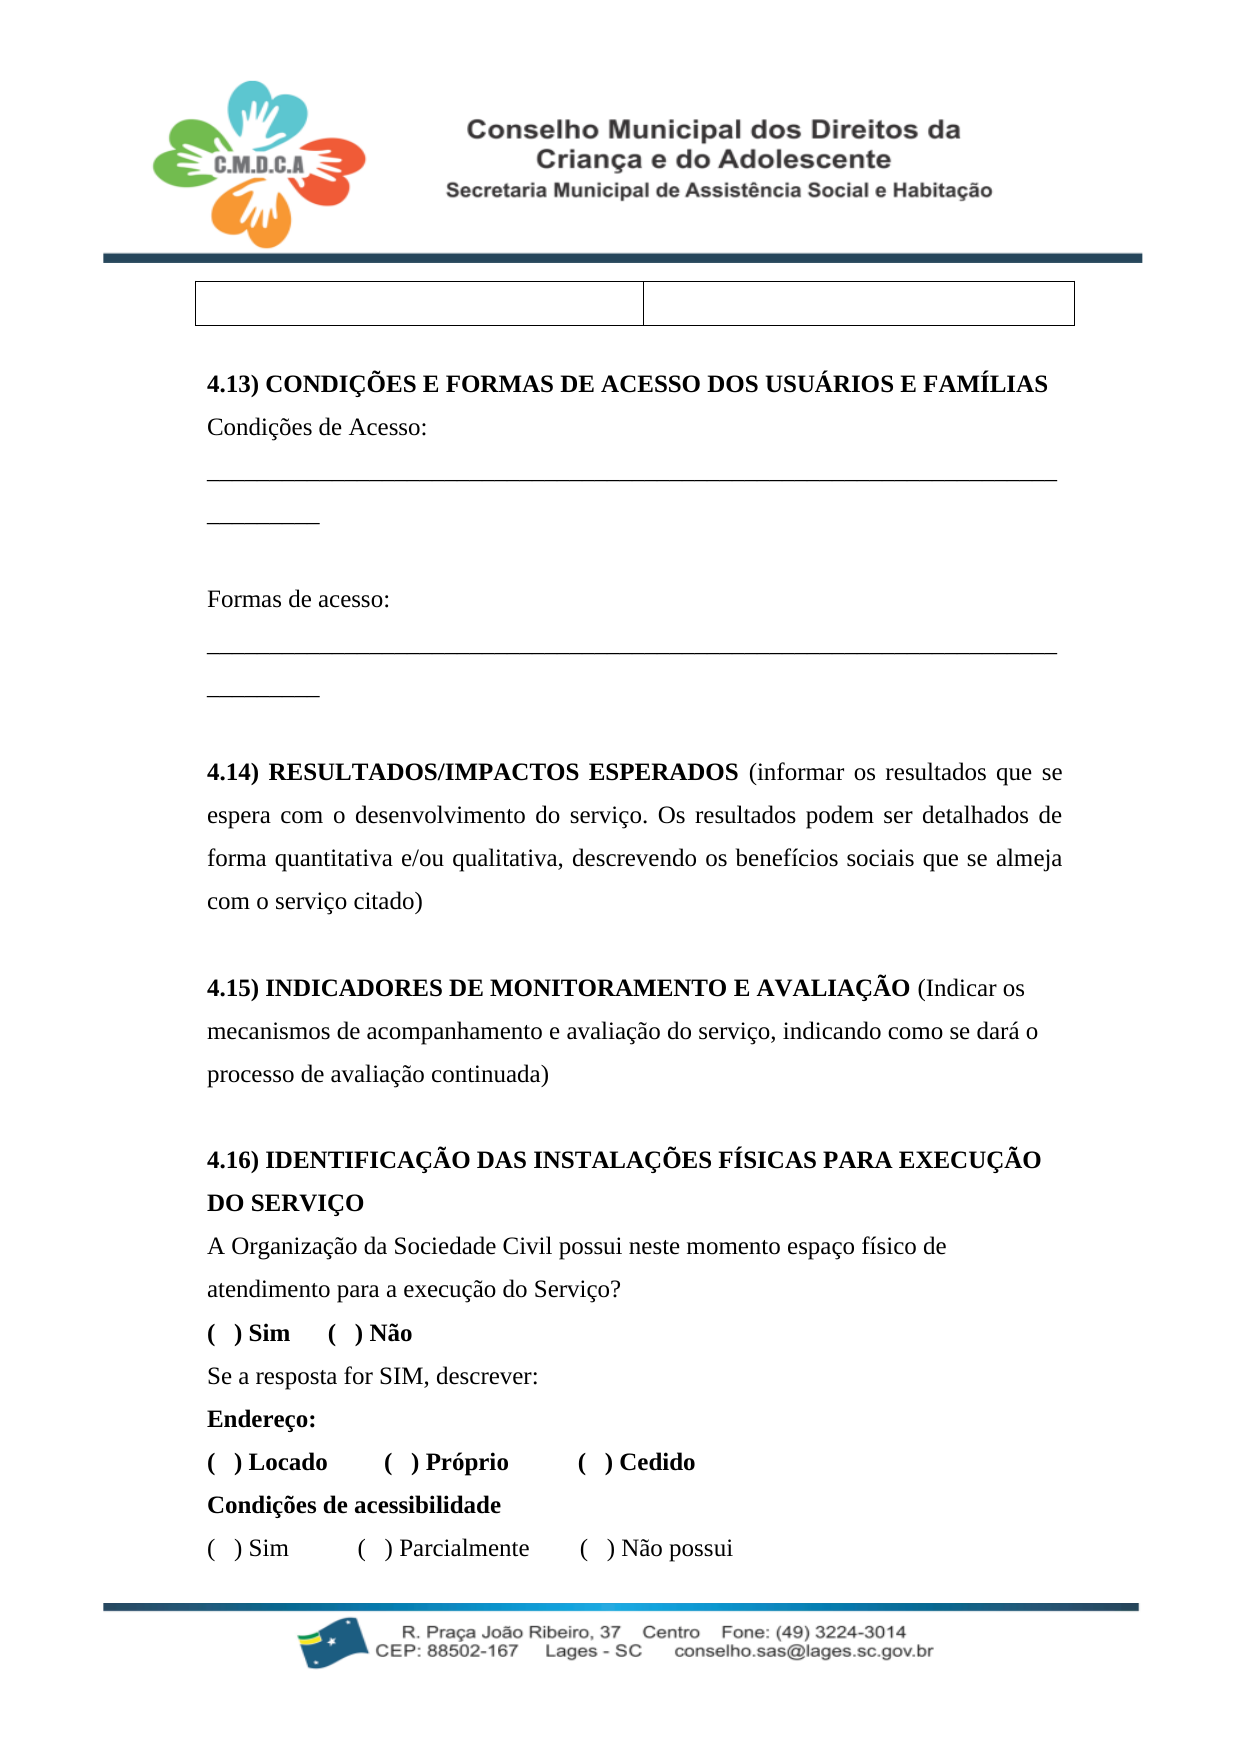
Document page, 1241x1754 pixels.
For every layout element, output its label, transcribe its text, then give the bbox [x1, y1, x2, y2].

text 4.16) IDENTIFICAÇÃO DAS INSTALAÇÕES FÍSICAS PARA EXECUÇÃO DO SERVIÇO [207, 1145, 1063, 1217]
table_cell [644, 282, 1074, 325]
text Endereço: [207, 1404, 1063, 1433]
text Condições de acessibilidade [207, 1490, 1063, 1519]
text ( ) Locado ( ) Próprio ( ) Cedido [207, 1447, 1063, 1476]
text _____________________________________________________________________________ [207, 455, 1063, 527]
text 4.14) RESULTADOS/IMPACTOS ESPERADOS (informar os resultados que se espera com o desenvolvimento do serviço. Os resultados podem ser detalhados de forma quantitativa e/ou qualitativa, descrevendo os benefícios sociais que se almeja com o serviço citado) [207, 757, 1063, 915]
text ( ) Sim ( ) Parcialmente ( ) Não possui [207, 1533, 1063, 1562]
text 4.13) CONDIÇÕES E FORMAS DE ACESSO DOS USUÁRIOS E FAMÍLIAS [177, 369, 1063, 398]
text Se a resposta for SIM, descrever: [207, 1361, 1063, 1389]
picture [103, 73, 1143, 263]
text Formas de acesso: [207, 584, 1063, 613]
text _____________________________________________________________________________ [207, 628, 1063, 699]
picture [103, 1603, 1155, 1681]
text 4.15) INDICADORES DE MONITORAMENTO E AVALIAÇÃO (Indicar os mecanismos de acompanhamento e avaliação do serviço, indicando como se dará o processo de avaliação continuada) [207, 973, 1063, 1088]
table_cell [196, 282, 643, 325]
text ( ) Sim ( ) Não [207, 1318, 1063, 1346]
text Condições de Acesso: [177, 412, 1063, 441]
text A Organização da Sociedade Civil possui neste momento espaço físico de atendimento para a execução do Serviço? [207, 1231, 1063, 1303]
